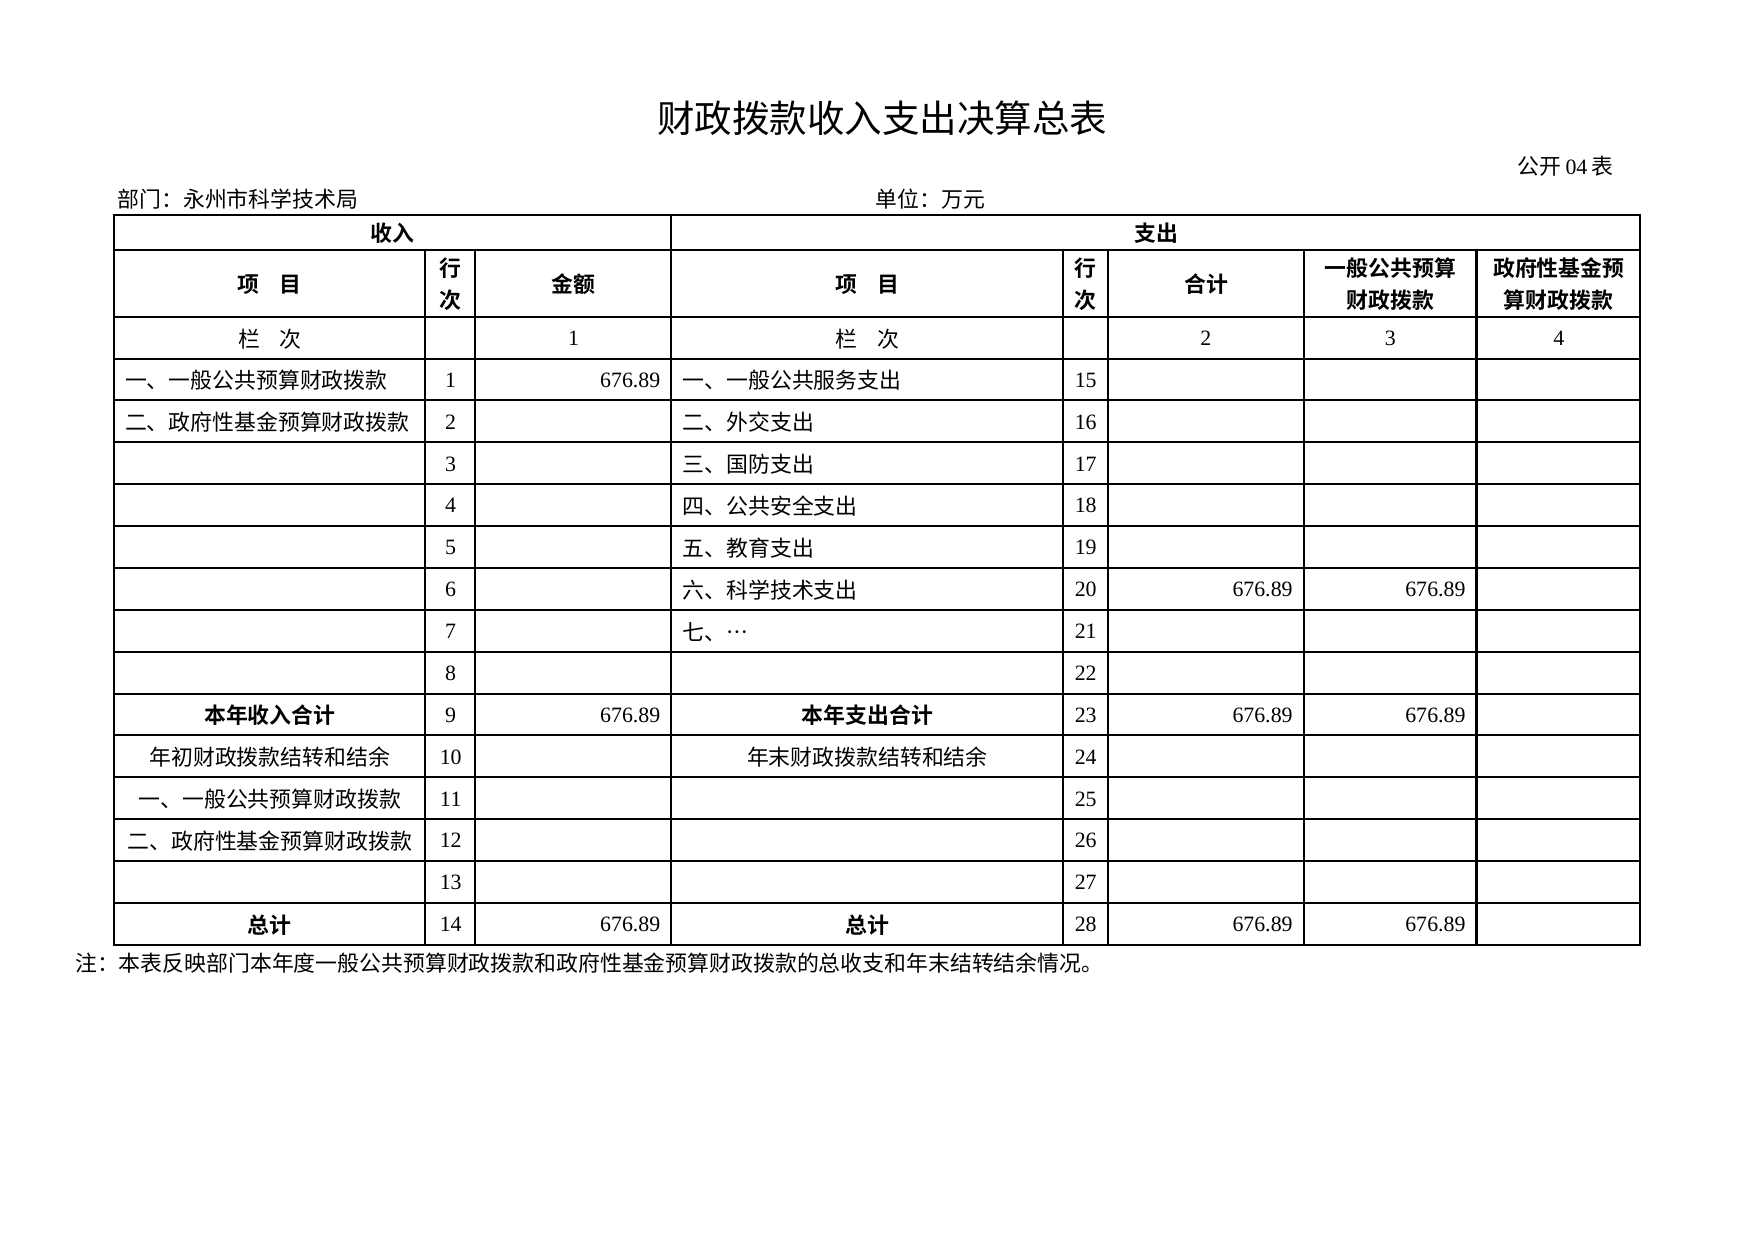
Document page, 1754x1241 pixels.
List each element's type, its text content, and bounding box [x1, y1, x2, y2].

table_cell 政府性基金预算财政拨款 [1478, 251, 1639, 316]
table_cell 20 [1064, 569, 1107, 609]
table_cell 年初财政拨款结转和结余 [115, 736, 424, 776]
table_cell 栏 次 [672, 318, 1062, 357]
table_cell 栏 次 [115, 318, 424, 357]
table_cell 26 [1064, 820, 1107, 860]
table_cell 2 [1109, 318, 1303, 357]
table_cell [1478, 401, 1639, 441]
table_cell [1478, 904, 1639, 944]
table_cell 19 [1064, 527, 1107, 567]
table_cell 4 [426, 485, 474, 525]
table_cell [1478, 485, 1639, 525]
table_cell 行次 [426, 251, 474, 316]
table_cell 13 [426, 862, 474, 902]
table_cell [476, 653, 670, 692]
table_cell [1478, 820, 1639, 860]
table_cell 总计 [115, 904, 424, 944]
table_cell [1478, 862, 1639, 902]
table_cell 一、一般公共服务支出 [672, 360, 1062, 399]
table_cell 六、科学技术支出 [672, 569, 1062, 609]
table_cell 3 [1305, 318, 1475, 357]
table_cell [115, 527, 424, 567]
table_cell 一、一般公共预算财政拨款 [115, 778, 424, 818]
text 财政拨款收入支出决算总表 [85, 84, 1679, 149]
table_cell 676.89 [1305, 904, 1475, 944]
table_cell 1 [426, 360, 474, 399]
table_cell [1109, 527, 1303, 567]
table_cell [1305, 653, 1475, 692]
table_cell [1305, 611, 1475, 651]
table_cell [115, 653, 424, 692]
table_cell 项 目 [672, 251, 1062, 316]
table_cell 8 [426, 653, 474, 692]
table_cell [672, 653, 1062, 692]
table_cell [672, 820, 1062, 860]
table_cell 22 [1064, 653, 1107, 692]
table_cell [476, 485, 670, 525]
table_cell 三、国防支出 [672, 443, 1062, 483]
table_cell 5 [426, 527, 474, 567]
table_cell [476, 401, 670, 441]
table_cell [115, 611, 424, 651]
table_cell 10 [426, 736, 474, 776]
table_cell 五、教育支出 [672, 527, 1062, 567]
table_cell [1305, 736, 1475, 776]
table_cell 676.89 [476, 360, 670, 399]
table_cell [476, 527, 670, 567]
table_cell [1109, 443, 1303, 483]
table_cell 11 [426, 778, 474, 818]
table_cell 676.89 [476, 904, 670, 944]
table_cell [1305, 778, 1475, 818]
table_cell [115, 862, 424, 902]
table_cell 1 [476, 318, 670, 357]
table_cell 3 [426, 443, 474, 483]
table_cell [1478, 360, 1639, 399]
table_cell [115, 485, 424, 525]
table_cell [1305, 360, 1475, 399]
table_cell 9 [426, 695, 474, 734]
table_cell 18 [1064, 485, 1107, 525]
table_cell [1109, 862, 1303, 902]
table_cell 27 [1064, 862, 1107, 902]
table_cell 676.89 [1305, 695, 1475, 734]
table_cell 676.89 [1109, 569, 1303, 609]
table_header 支出 [672, 216, 1639, 248]
table_cell 25 [1064, 778, 1107, 818]
table_cell [476, 611, 670, 651]
table_cell 2 [426, 401, 474, 441]
table_cell 总计 [672, 904, 1062, 944]
table_cell 15 [1064, 360, 1107, 399]
table_header 收入 [115, 216, 670, 248]
table_cell 合计 [1109, 251, 1303, 316]
table_cell 6 [426, 569, 474, 609]
table_cell [1109, 820, 1303, 860]
table_cell [115, 443, 424, 483]
table_cell [672, 862, 1062, 902]
table_cell [1305, 820, 1475, 860]
table_cell [1478, 611, 1639, 651]
table_cell [1305, 527, 1475, 567]
table_cell [476, 862, 670, 902]
table_cell [672, 778, 1062, 818]
table_cell 16 [1064, 401, 1107, 441]
table_cell [1109, 360, 1303, 399]
table_cell [476, 736, 670, 776]
table_cell 四、公共安全支出 [672, 485, 1062, 525]
table_cell 23 [1064, 695, 1107, 734]
table_cell [1109, 778, 1303, 818]
table_cell 一般公共预算财政拨款 [1305, 251, 1475, 316]
table_cell 676.89 [1109, 904, 1303, 944]
table_cell 一、一般公共预算财政拨款 [115, 360, 424, 399]
table_cell 项 目 [115, 251, 424, 316]
table_cell 21 [1064, 611, 1107, 651]
table_cell 本年收入合计 [115, 695, 424, 734]
table_cell 12 [426, 820, 474, 860]
text 公开04表 [84, 149, 1613, 181]
table_cell [1478, 778, 1639, 818]
table_cell [1109, 485, 1303, 525]
table_cell [1478, 736, 1639, 776]
table_cell [115, 569, 424, 609]
table_cell 二、政府性基金预算财政拨款 [115, 401, 424, 441]
table_cell 676.89 [1109, 695, 1303, 734]
table_cell [476, 778, 670, 818]
table_cell [1478, 695, 1639, 734]
table_cell 676.89 [476, 695, 670, 734]
table_cell 二、政府性基金预算财政拨款 [115, 820, 424, 860]
table_cell 行次 [1064, 251, 1107, 316]
table_cell 676.89 [1305, 569, 1475, 609]
table_cell [1305, 443, 1475, 483]
table_cell 二、外交支出 [672, 401, 1062, 441]
table_cell 金额 [476, 251, 670, 316]
table_cell [1109, 401, 1303, 441]
table_cell 14 [426, 904, 474, 944]
table_cell [1109, 611, 1303, 651]
table_cell 七、… [672, 611, 1062, 651]
table_cell 年末财政拨款结转和结余 [672, 736, 1062, 776]
table_cell [1064, 318, 1107, 357]
table_cell [476, 569, 670, 609]
table_cell 4 [1478, 318, 1639, 357]
table_cell [476, 443, 670, 483]
table_cell [476, 820, 670, 860]
table_cell [1478, 569, 1639, 609]
text 部门：永州市科学技术局 单位：万元 [84, 181, 1679, 214]
table_cell 28 [1064, 904, 1107, 944]
table_cell [1305, 401, 1475, 441]
table_cell [1109, 736, 1303, 776]
table_cell [1305, 862, 1475, 902]
table_cell 本年支出合计 [672, 695, 1062, 734]
table_cell [1478, 653, 1639, 692]
table_cell [1478, 443, 1639, 483]
table_cell [1478, 527, 1639, 567]
table_cell 17 [1064, 443, 1107, 483]
table_cell [1305, 485, 1475, 525]
table_cell [1109, 653, 1303, 692]
text 注：本表反映部门本年度一般公共预算财政拨款和政府性基金预算财政拨款的总收支和年末结转结余情况。 [75, 946, 1679, 978]
table_cell 24 [1064, 736, 1107, 776]
table_cell [426, 318, 474, 357]
table_cell 7 [426, 611, 474, 651]
